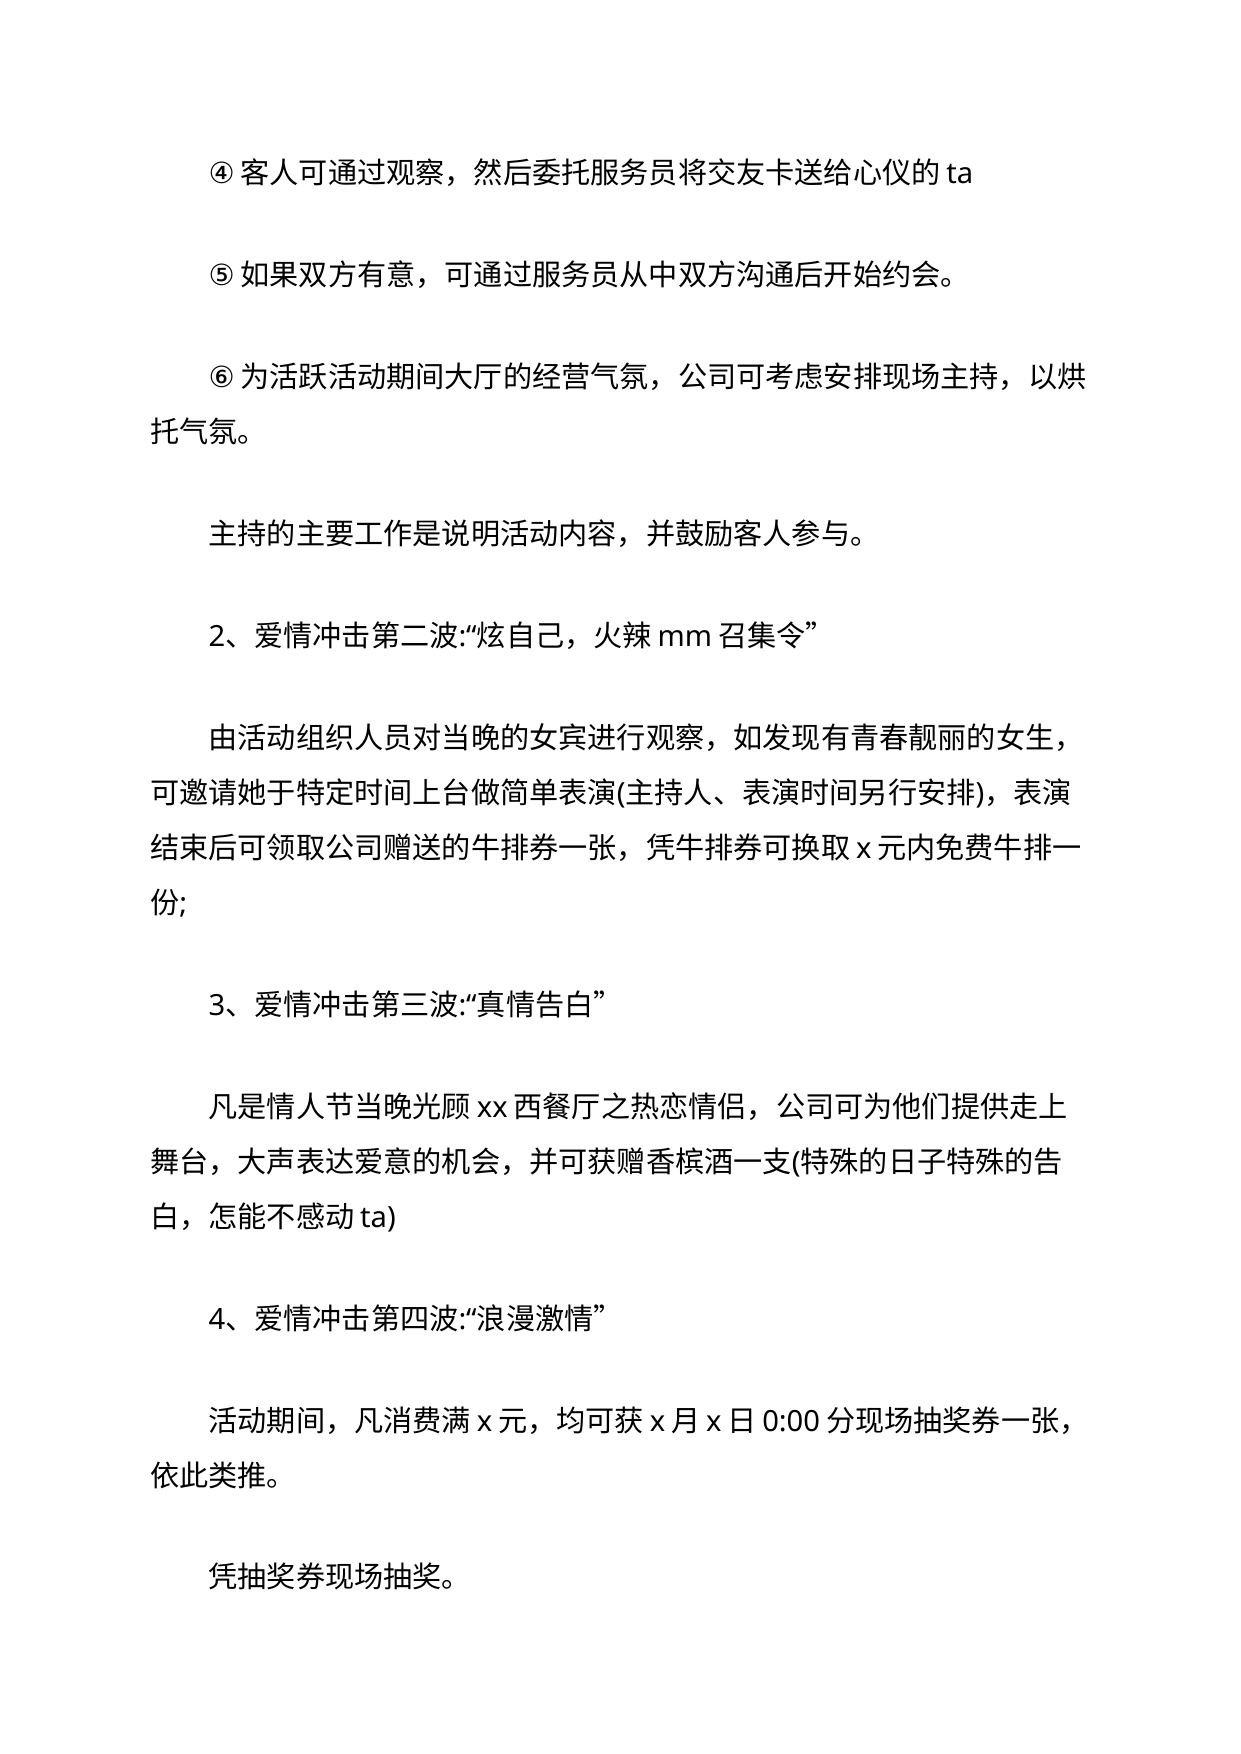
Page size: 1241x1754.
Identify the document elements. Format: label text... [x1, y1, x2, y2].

text 活动期间，凡消费满x元，均可获x月x日0:00分现场抽奖券一张，依此类推。 [150, 1397, 1090, 1494]
text 2、爱情冲击第二波:“炫自己，火辣mm召集令” [150, 612, 1090, 655]
text ⑥为活跃活动期间大厅的经营气氛，公司可考虑安排现场主持，以烘托气氛。 [150, 354, 1090, 451]
text 凡是情人节当晚光顾xx西餐厅之热恋情侣，公司可为他们提供走上舞台，大声表达爱意的机会，并可获赠香槟酒一支(特殊的日子特殊的告白，怎能不感动ta) [150, 1083, 1090, 1236]
text ⑤如果双方有意，可通过服务员从中双方沟通后开始约会。 [150, 252, 1090, 294]
text ④客人可通过观察，然后委托服务员将交友卡送给心仪的ta [150, 150, 1090, 192]
text 主持的主要工作是说明活动内容，并鼓励客人参与。 [150, 511, 1090, 553]
text 3、爱情冲击第三波:“真情告白” [150, 981, 1090, 1024]
text 由活动组织人员对当晚的女宾进行观察，如发现有青春靓丽的女生，可邀请她于特定时间上台做简单表演(主持人、表演时间另行安排)，表演结束后可领取公司赠送的牛排券一张，凭牛排券可换取x元内免费牛排一份; [150, 714, 1090, 922]
text 4、爱情冲击第四波:“浪漫激情” [150, 1295, 1090, 1338]
text 凭抽奖券现场抽奖。 [150, 1554, 1090, 1596]
